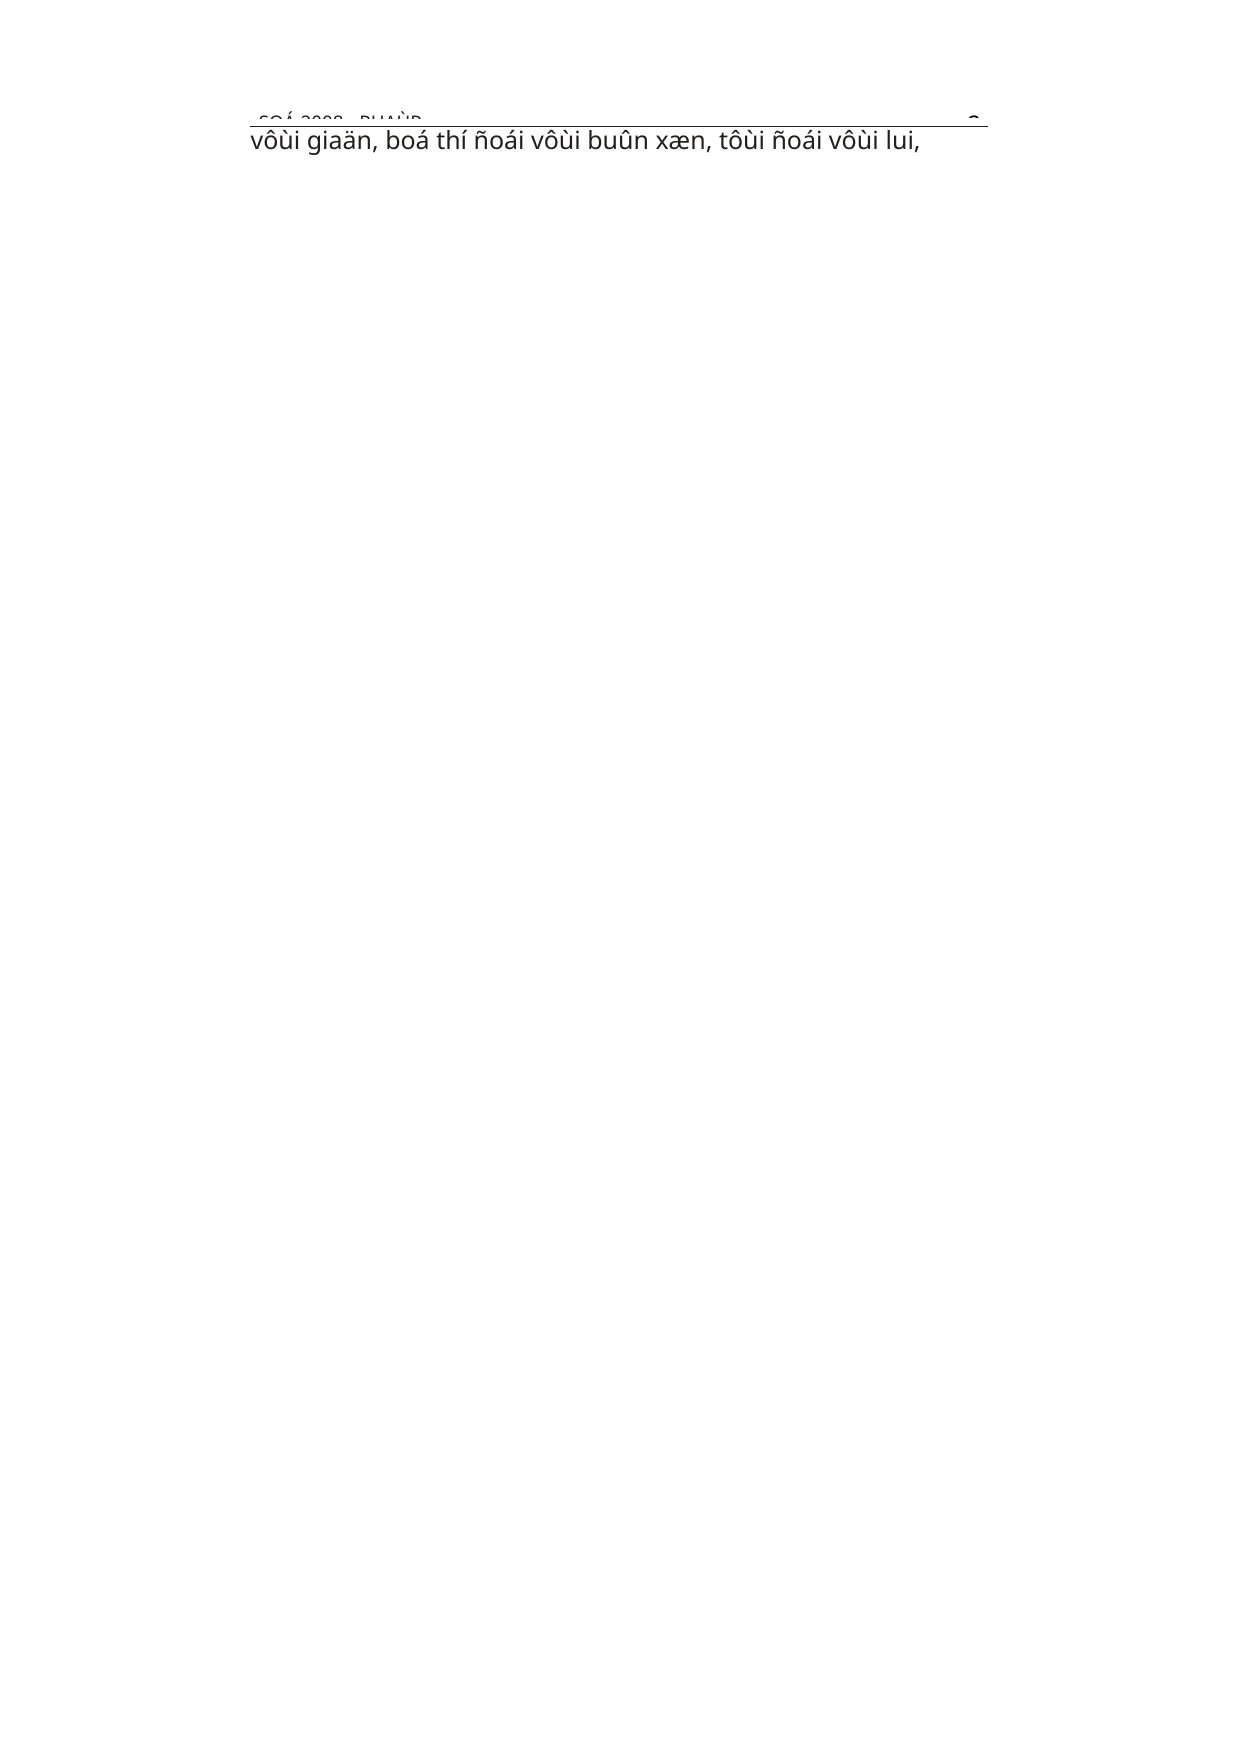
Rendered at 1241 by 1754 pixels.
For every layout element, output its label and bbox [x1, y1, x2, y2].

text [250, 125, 990, 156]
